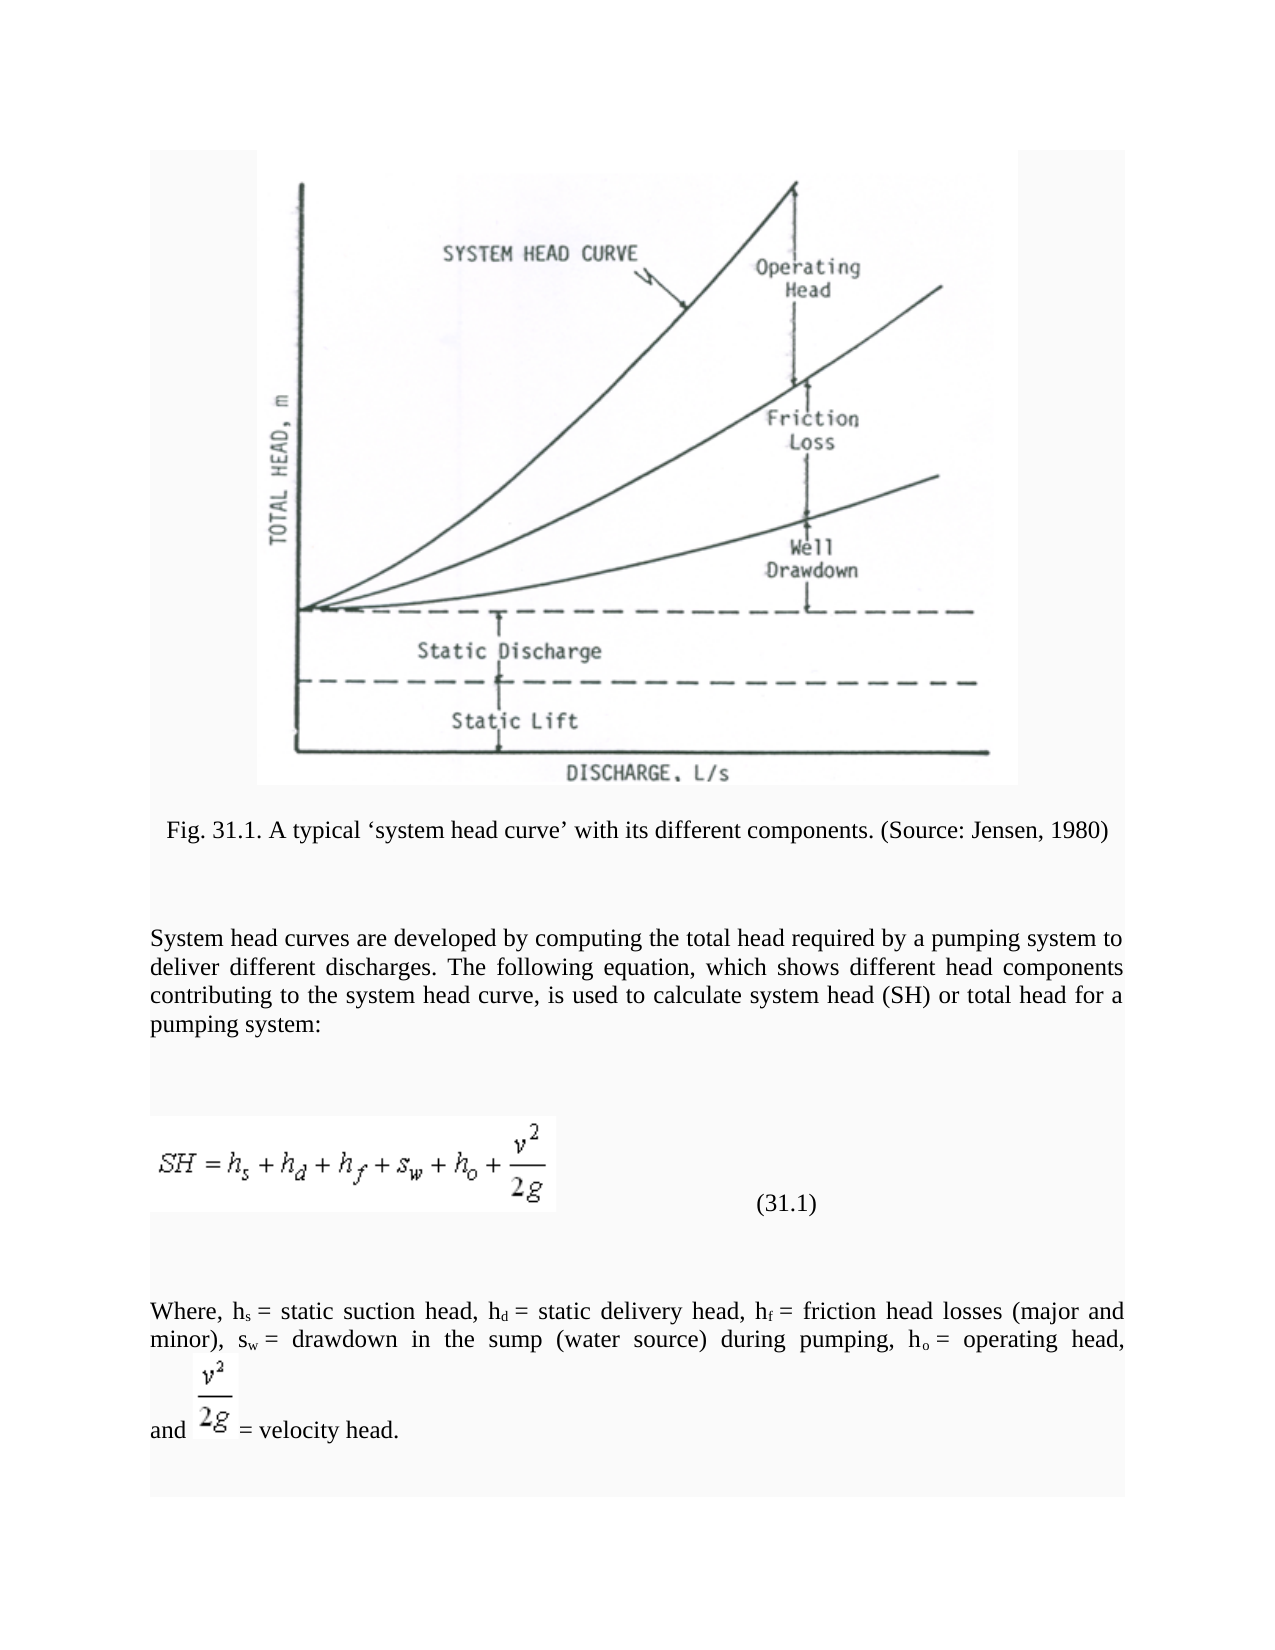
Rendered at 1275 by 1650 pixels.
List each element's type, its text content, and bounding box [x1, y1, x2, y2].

picture [150, 1116, 557, 1212]
text Fig. 31.1. A typical ‘system head curve’ with its different components. (Source: Jensen, 1980) [150, 815, 1125, 844]
text Where, hs = static suction head, hd = static delivery head, hf = friction head losses (major and minor), sw = drawdown in the sump (water source) during pumping, ho = operating head, and = velocity head. [150, 1296, 1125, 1444]
text System head curves are developed by computing the total head required by a pumping system to deliver different discharges. The following equation, which shows different head components contributing to the system head curve, is used to calculate system head (SH) or total head for a pumping system: [150, 923, 1125, 1038]
picture [256, 150, 1019, 785]
picture [192, 1353, 239, 1439]
